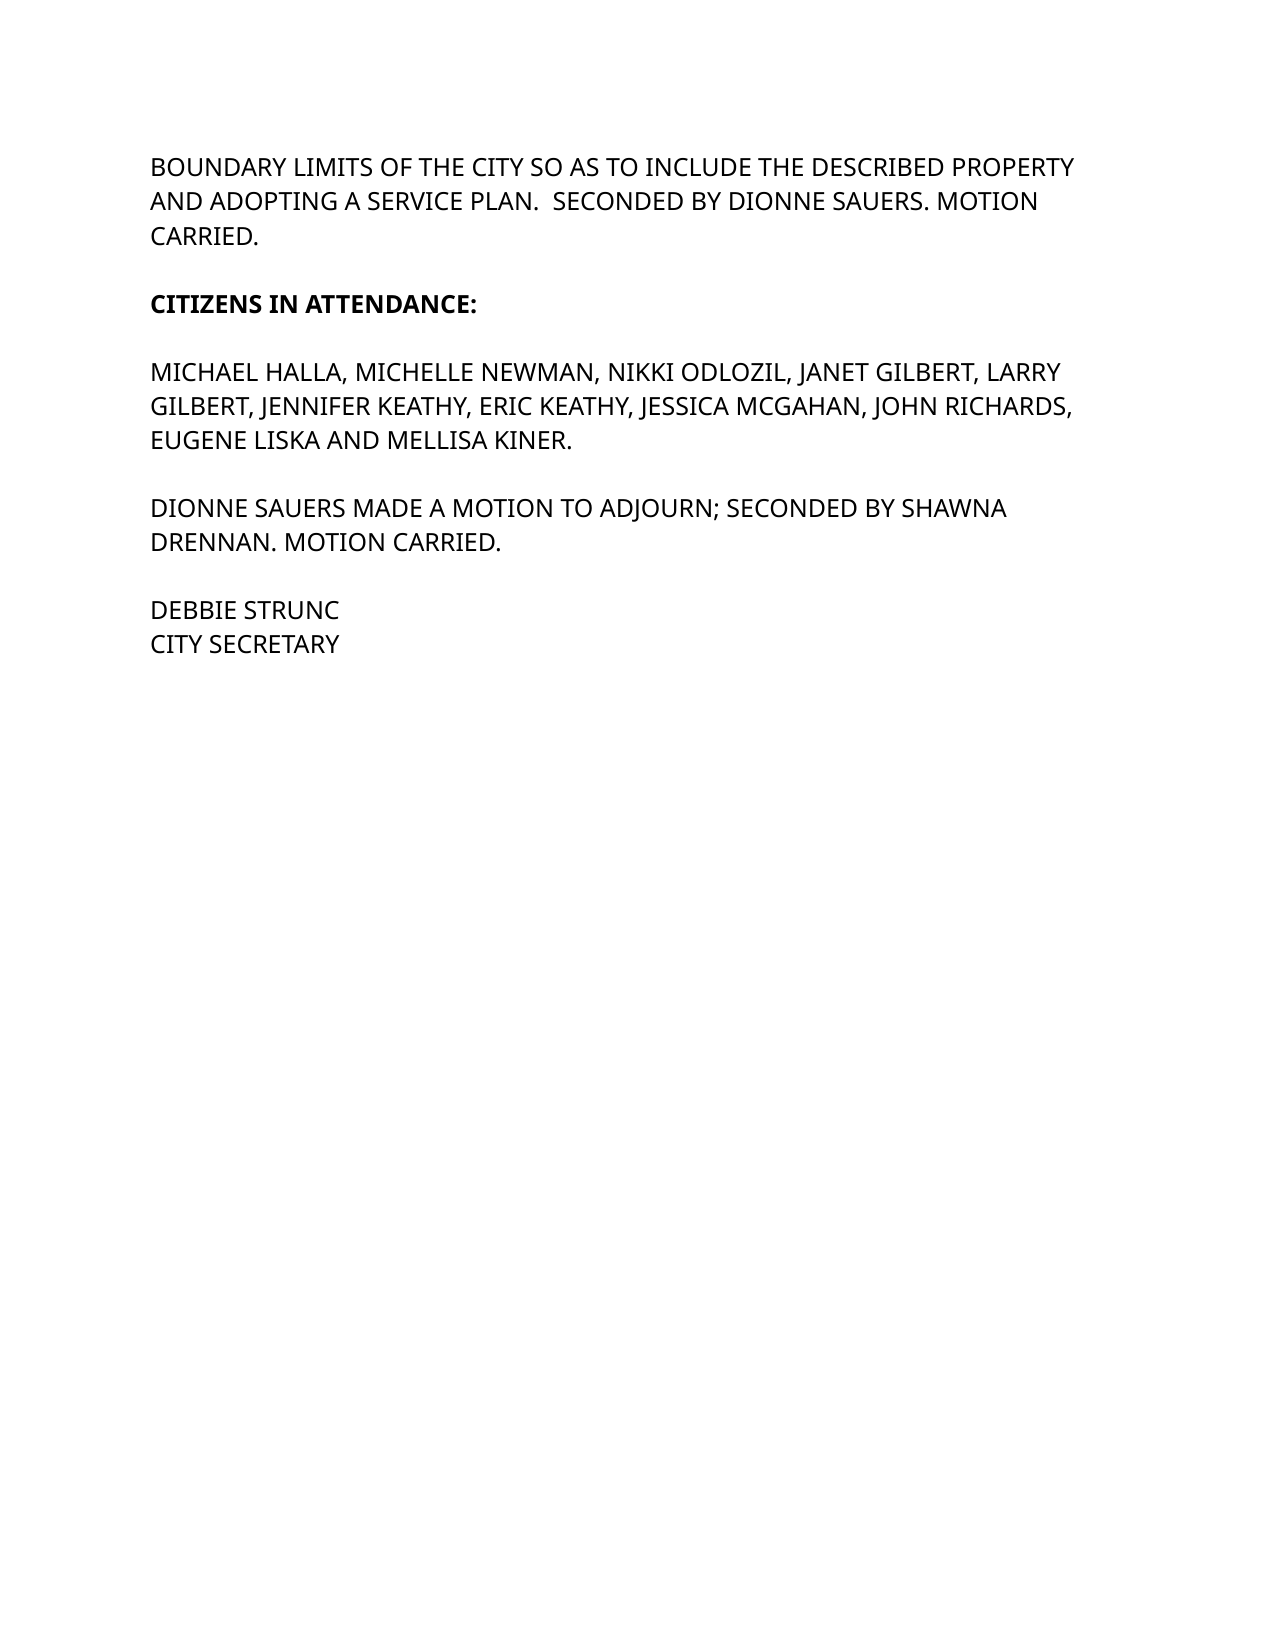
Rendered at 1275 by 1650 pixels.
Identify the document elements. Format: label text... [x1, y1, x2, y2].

text DIONNE SAUERS MADE A MOTION TO ADJOURN; SECONDED BY SHAWNA DRENNAN. MOTION CARRIED. [150, 491, 1125, 559]
text DEBBIE STRUNC [150, 593, 1125, 627]
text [150, 150, 1125, 252]
text CITIZENS IN ATTENDANCE: [150, 286, 1125, 320]
text CITY SECRETARY [150, 627, 1125, 661]
text MICHAEL HALLA, MICHELLE NEWMAN, NIKKI ODLOZIL, JANET GILBERT, LARRY GILBERT, JENNIFER KEATHY, ERIC KEATHY, JESSICA MCGAHAN, JOHN RICHARDS, EUGENE LISKA AND MELLISA KINER. [150, 354, 1125, 457]
